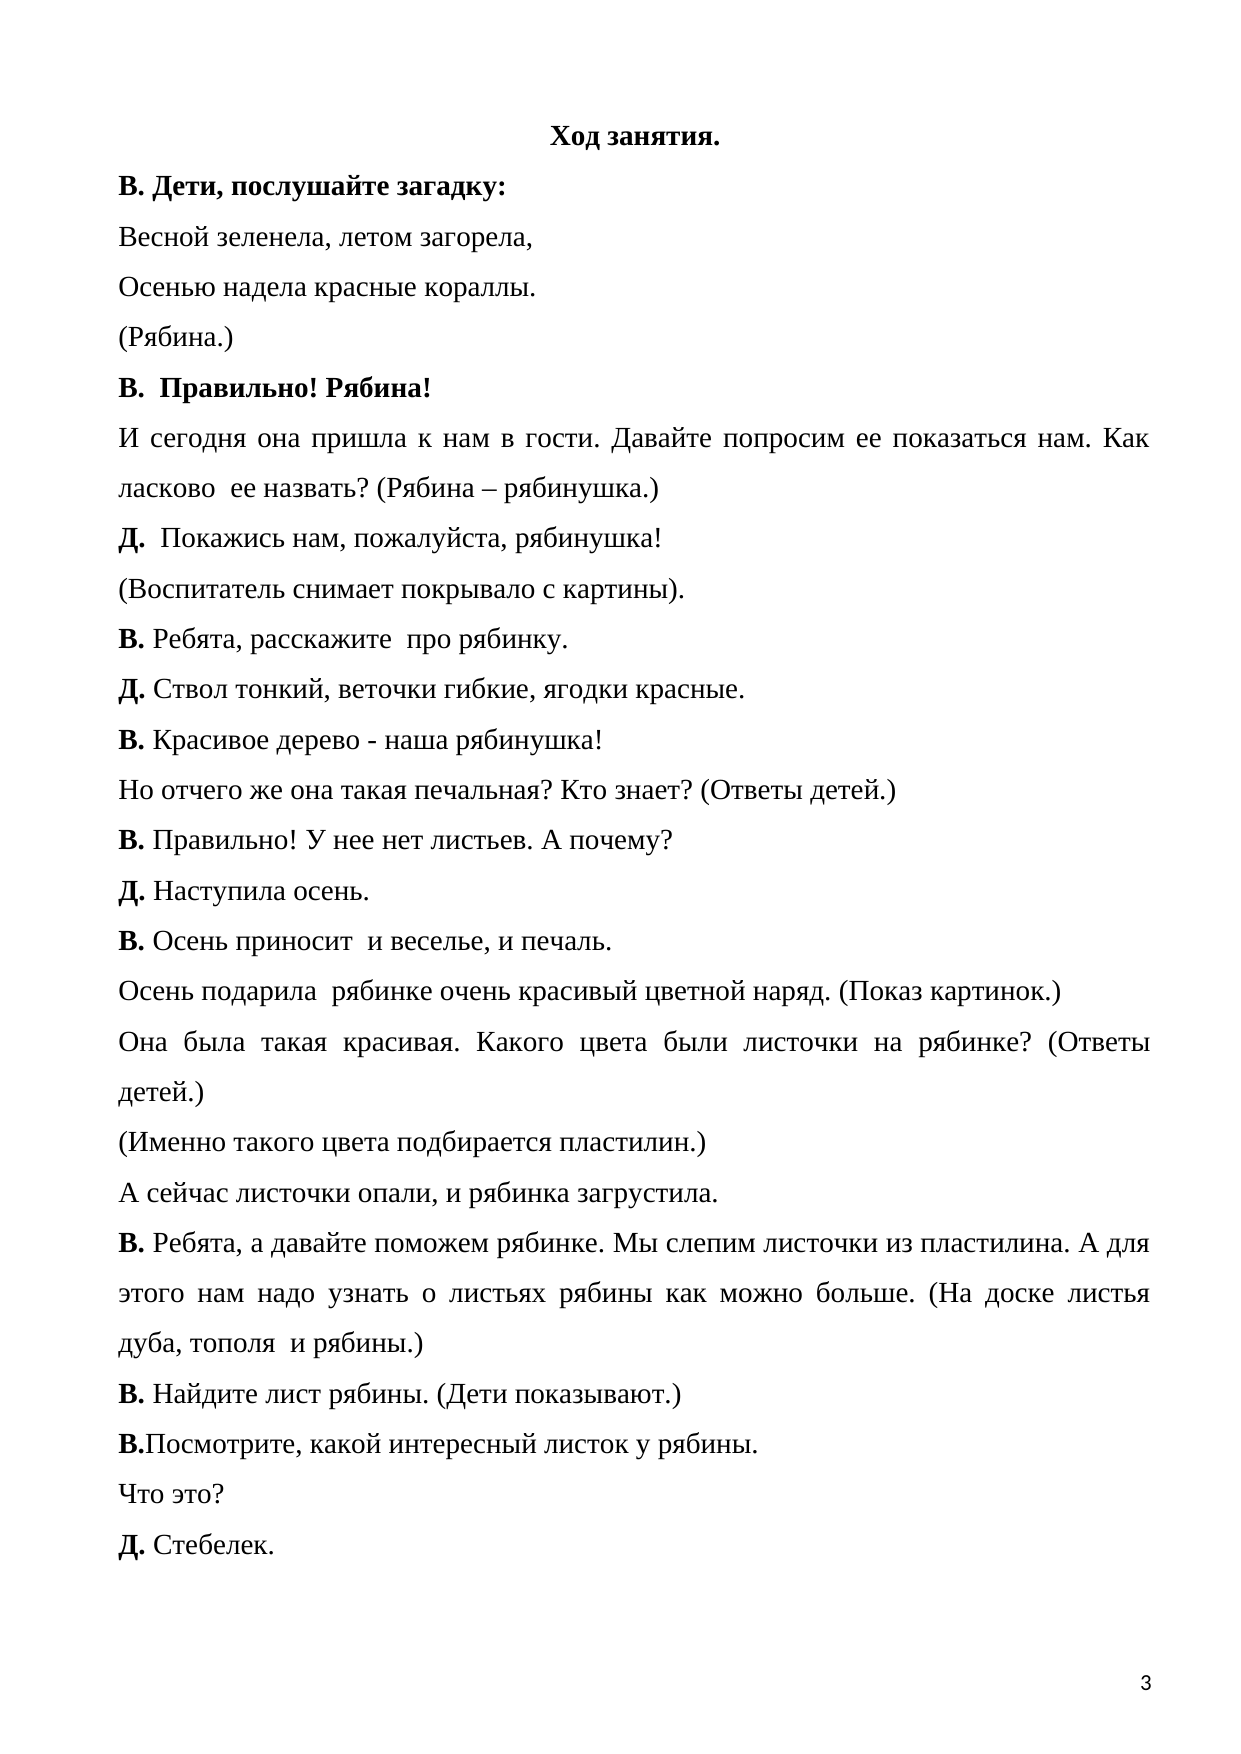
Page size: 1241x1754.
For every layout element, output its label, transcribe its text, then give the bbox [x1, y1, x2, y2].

text Весной зеленела, летом загорела, [118, 219, 1152, 252]
text В. Красивое дерево - наша рябинушка! [118, 722, 1152, 755]
text В. Ребята, расскажите про рябинку. [118, 621, 1152, 655]
text А сейчас листочки опали, и рябинка загрустила. [118, 1175, 1152, 1208]
text Осень подарила рябинке очень красивый цветной наряд. (Показ картинок.) [118, 973, 1152, 1007]
text Д. Стебелек. [118, 1527, 1152, 1560]
text Д. Ствол тонкий, веточки гибкие, ягодки красные. [118, 672, 1152, 705]
text (Воспитатель снимает покрывало с картины). [118, 571, 1152, 604]
text В. Правильно! У нее нет листьев. А почему? [118, 822, 1152, 856]
text Что это? [118, 1477, 1152, 1510]
text Д. Наступила осень. [118, 873, 1152, 906]
text Д. Покажись нам, пожалуйста, рябинушка! [118, 521, 1152, 554]
text (Рябина.) [118, 319, 1152, 353]
text Она была такая красивая. Какого цвета были листочки на рябинке? (Ответы детей.) [118, 1024, 1152, 1108]
text (Именно такого цвета подбирается пластилин.) [118, 1124, 1152, 1158]
text В. Осень приносит и веселье, и печаль. [118, 923, 1152, 957]
text В. Дети, послушайте загадку: [118, 168, 1152, 202]
text Ход занятия. [118, 118, 1152, 152]
text Но отчего же она такая печальная? Кто знает? (Ответы детей.) [118, 772, 1152, 806]
text В. Правильно! Рябина! [118, 370, 1152, 403]
text Осенью надела красные кораллы. [118, 269, 1152, 303]
text В. Ребята, а давайте поможем рябинке. Мы слепим листочки из пластилина. А для этого нам надо узнать о листьях рябины как можно больше. (На доске листья дуба, тополя и рябины.) [118, 1225, 1152, 1359]
text И сегодня она пришла к нам в гости. Давайте попросим ее показаться нам. Как ласково ее назвать? (Рябина – рябинушка.) [118, 420, 1152, 504]
text В. Найдите лист рябины. (Дети показывают.) [118, 1376, 1152, 1409]
text В.Посмотрите, какой интересный листок у рябины. [118, 1426, 1152, 1460]
